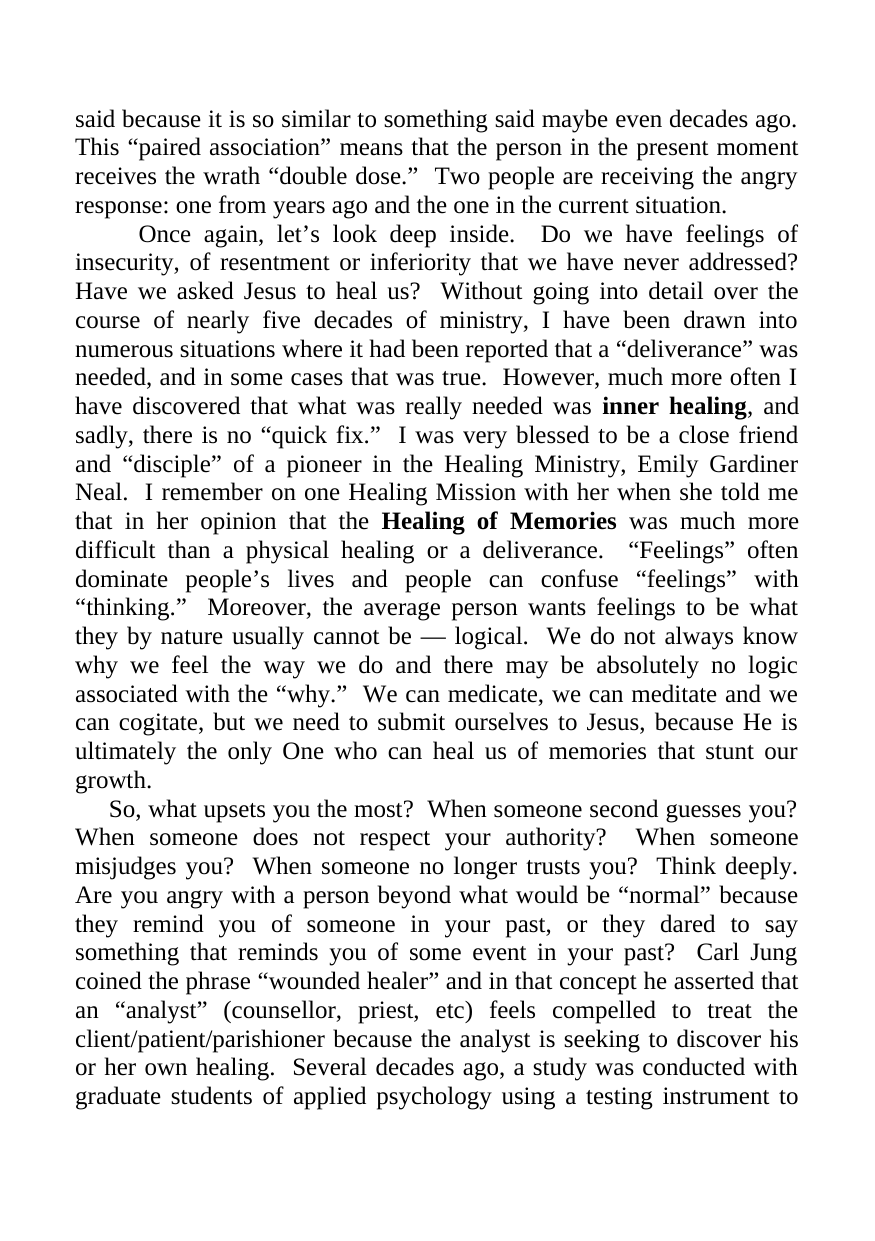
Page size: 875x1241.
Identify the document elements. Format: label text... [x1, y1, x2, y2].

text Once again, let’s look deep inside. Do we have feelings of insecurity, of resentment or inferiority that we have never addressed? Have we asked Jesus to heal us? Without going into detail over the course of nearly five decades of ministry, I have been drawn into numerous situations where it had been reported that a “deliverance” was needed, and in some cases that was true. However, much more often I have discovered that what was really needed was inner healing, and sadly, there is no “quick fix.” I was very blessed to be a close friend and “disciple” of a pioneer in the Healing Ministry, Emily Gardiner Neal. I remember on one Healing Mission with her when she told me that in her opinion that the Healing of Memories was much more difficult than a physical healing or a deliverance. “Feelings” often dominate people’s lives and people can confuse “feelings” with “thinking.” Moreover, the average person wants feelings to be what they by nature usually cannot be — logical. We do not always know why we feel the way we do and there may be absolutely no logic associated with the “why.” We can medicate, we can meditate and we can cogitate, but we need to submit ourselves to Jesus, because He is ultimately the only One who can heal us of memories that stunt our growth. [75, 219, 799, 794]
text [75, 104, 799, 219]
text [75, 794, 799, 1110]
